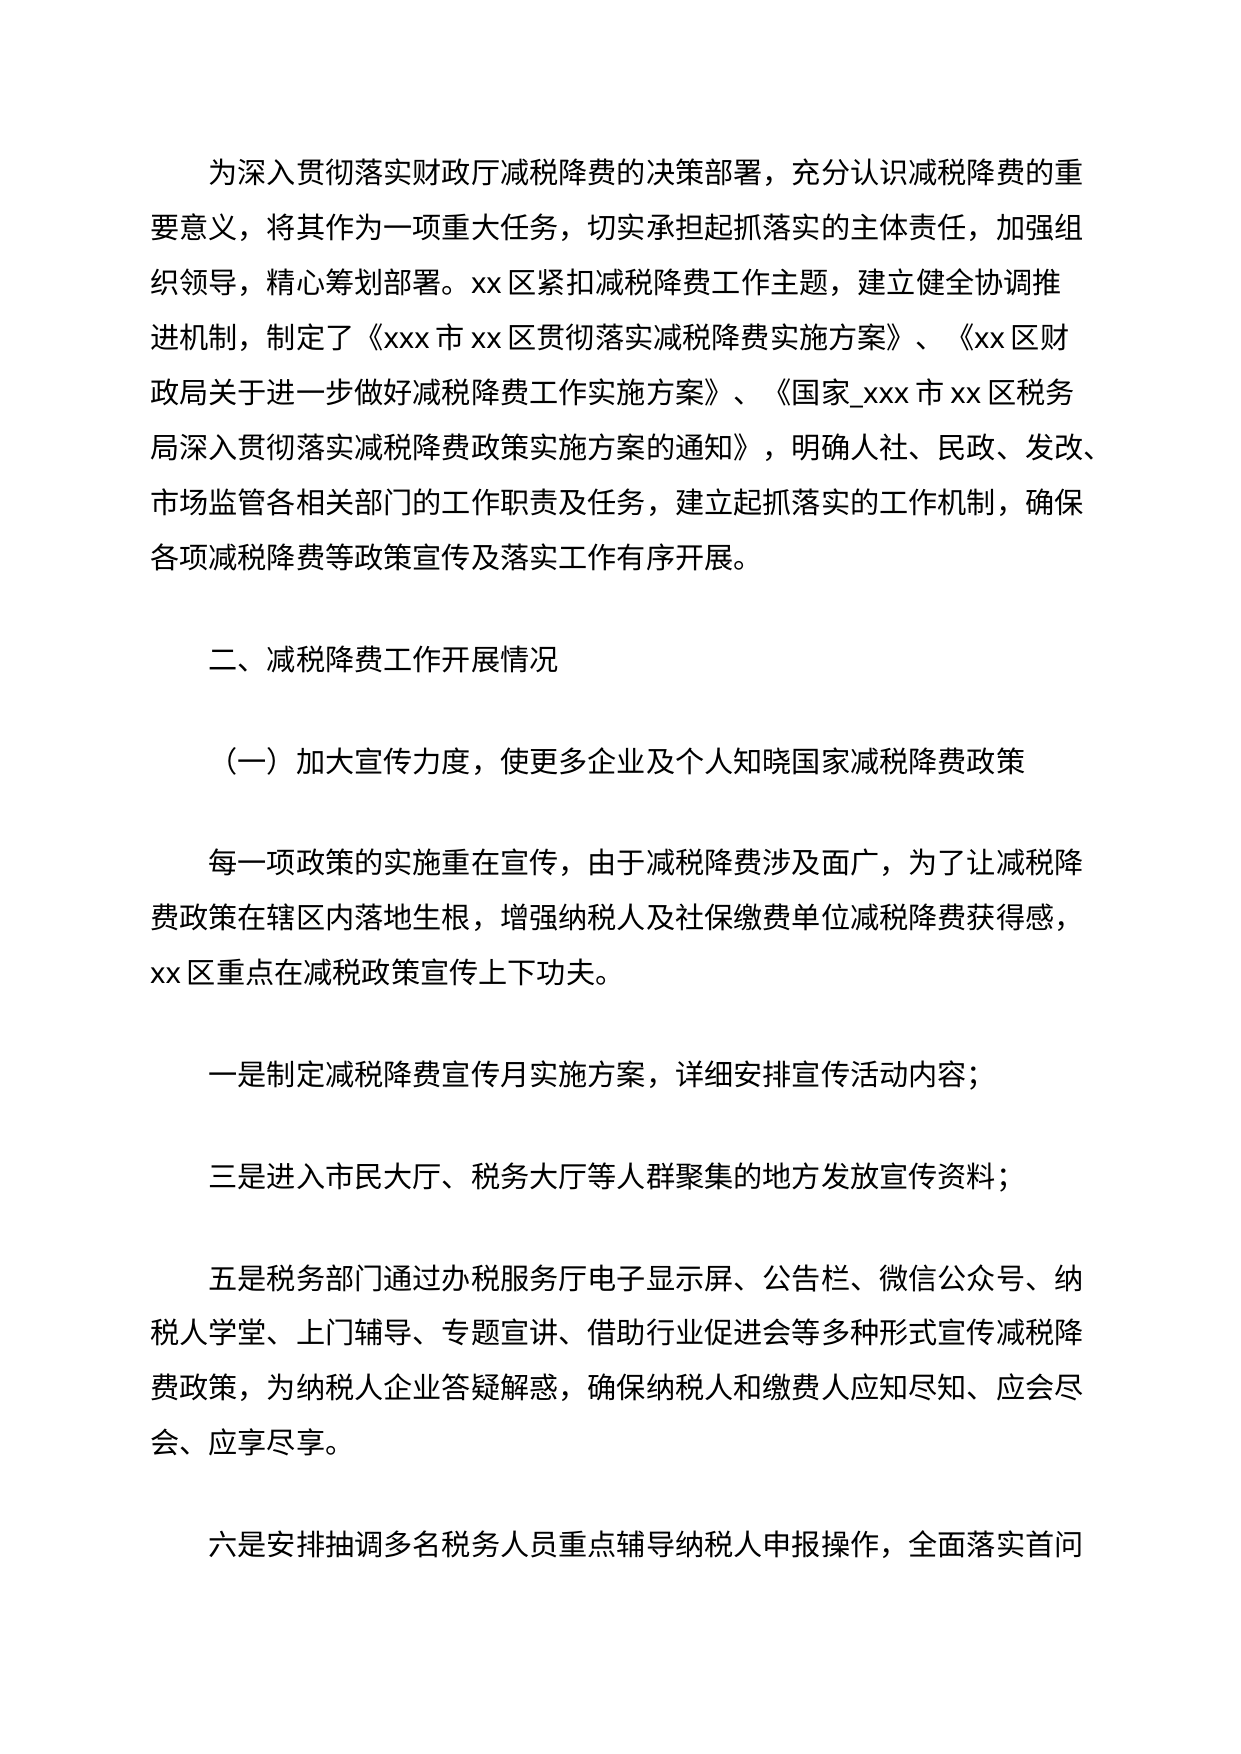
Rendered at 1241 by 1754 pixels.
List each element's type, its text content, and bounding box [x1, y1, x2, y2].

text 三是进入市民大厅、税务大厅等人群聚集的地方发放宣传资料； [150, 1153, 1090, 1196]
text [150, 1522, 1090, 1564]
text 为深入贯彻落实财政厅减税降费的决策部署，充分认识减税降费的重要意义，将其作为一项重大任务，切实承担起抓落实的主体责任，加强组织领导，精心筹划部署。xx区紧扣减税降费工作主题，建立健全协调推进机制，制定了《xxx市xx区贯彻落实减税降费实施方案》、《xx区财政局关于进一步做好减税降费工作实施方案》、《国家_xxx市xx区税务局深入贯彻落实减税降费政策实施方案的通知》，明确人社、民政、发改、市场监管各相关部门的工作职责及任务，建立起抓落实的工作机制，确保各项减税降费等政策宣传及落实工作有序开展。 [150, 150, 1090, 577]
text （一）加大宣传力度，使更多企业及个人知晓国家减税降费政策 [150, 738, 1090, 780]
text 五是税务部门通过办税服务厅电子显示屏、公告栏、微信公众号、纳税人学堂、上门辅导、专题宣讲、借助行业促进会等多种形式宣传减税降费政策，为纳税人企业答疑解惑，确保纳税人和缴费人应知尽知、应会尽会、应享尽享。 [150, 1255, 1090, 1462]
text 每一项政策的实施重在宣传，由于减税降费涉及面广，为了让减税降费政策在辖区内落地生根，增强纳税人及社保缴费单位减税降费获得感，xx区重点在减税政策宣传上下功夫。 [150, 840, 1090, 992]
text 一是制定减税降费宣传月实施方案，详细安排宣传活动内容； [150, 1052, 1090, 1094]
text 二、减税降费工作开展情况 [150, 636, 1090, 679]
